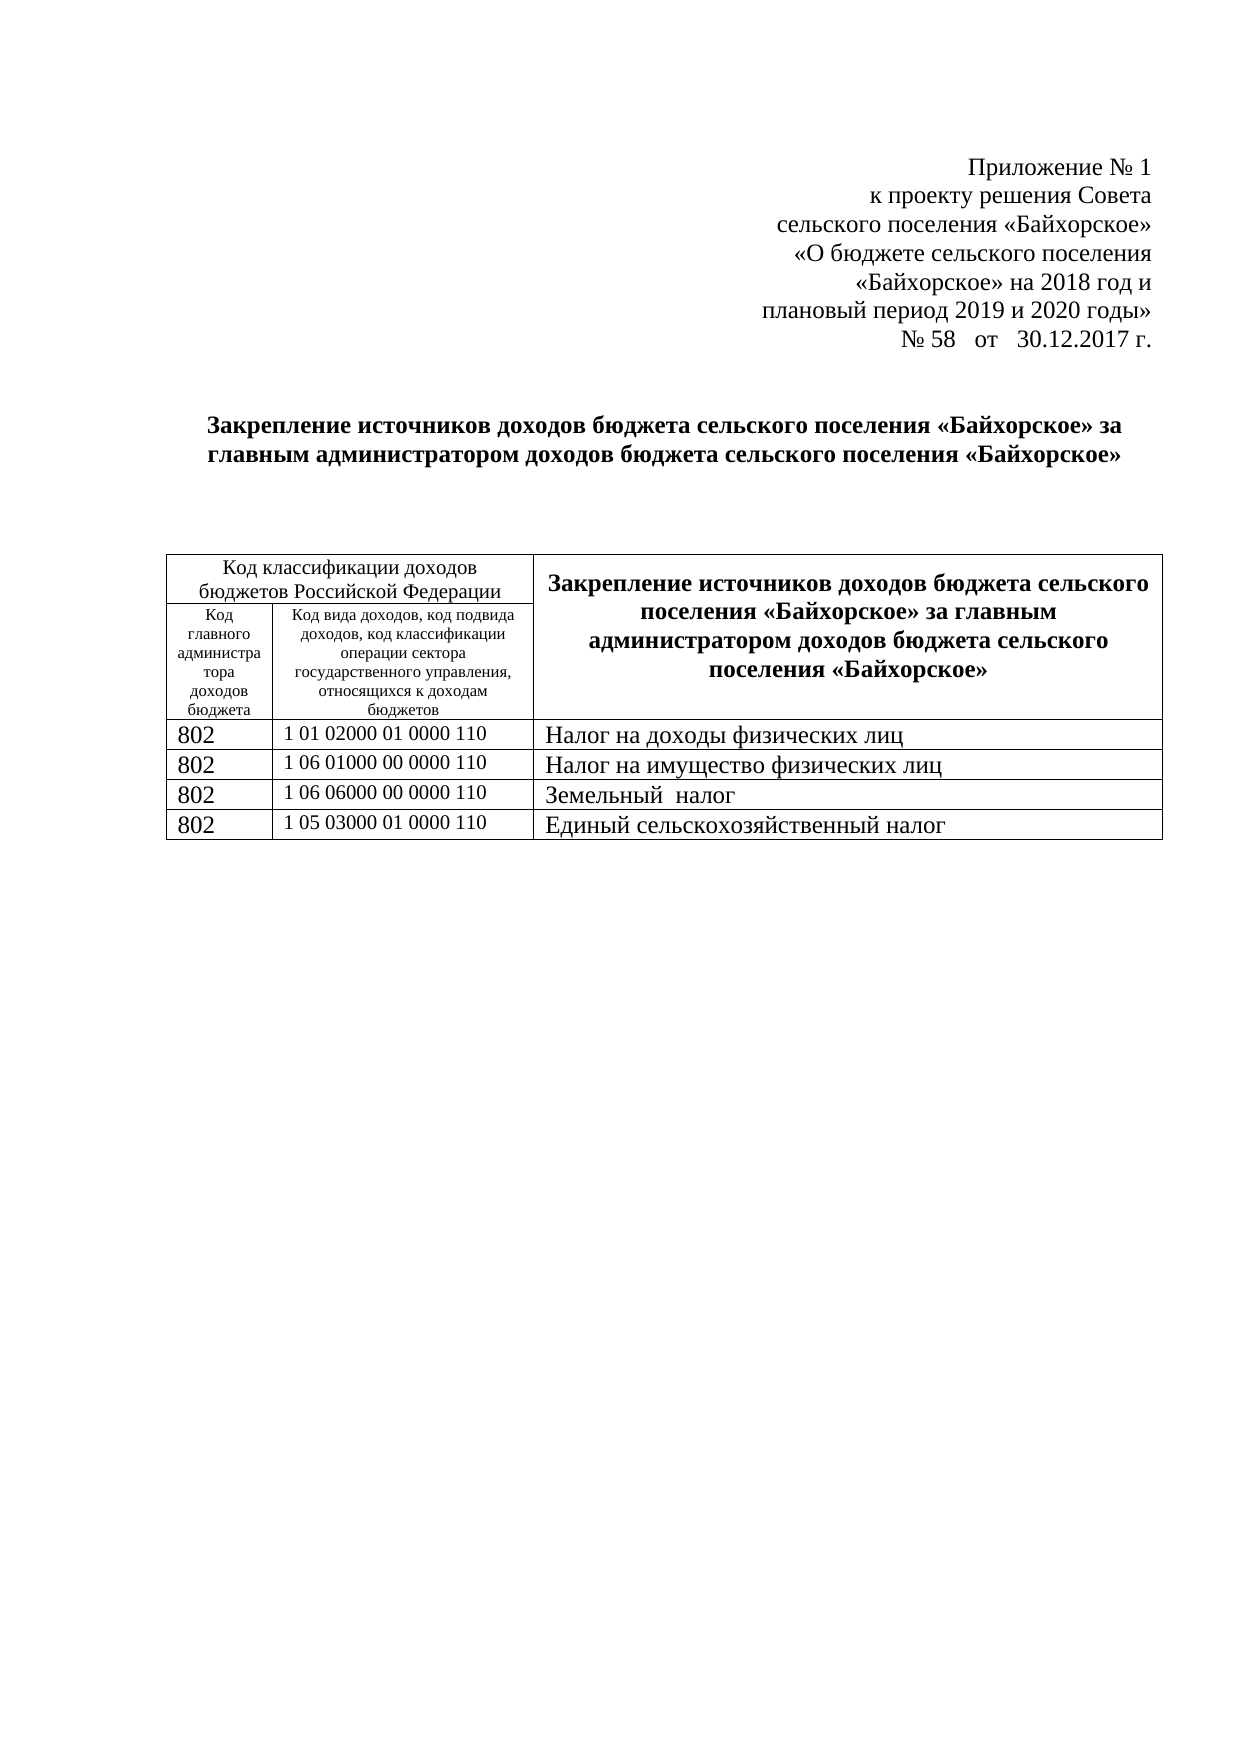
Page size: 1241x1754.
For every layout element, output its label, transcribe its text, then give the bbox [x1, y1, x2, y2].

text плановый период 2019 и 2020 годы» [177, 295, 1152, 324]
table_cell 1 06 06000 00 0000 110 [273, 780, 533, 809]
table_cell 1 05 03000 01 0000 110 [273, 810, 533, 838]
table_cell Налог на доходы физических лиц [534, 720, 1162, 749]
table_cell 802 [167, 750, 272, 779]
text к проекту решения Совета [177, 180, 1152, 209]
table_cell Код вида доходов, код подвида доходов, код классификации операции сектора государственного управления, относящихся к доходам бюджетов [273, 604, 533, 719]
table_header Код классификации доходов бюджетов Российской Федерации [167, 555, 533, 603]
text Приложение № 1 [177, 152, 1152, 180]
table_cell Земельный налог [534, 780, 1162, 809]
table_cell 802 [167, 810, 272, 838]
text № 58 от 30.12.2017 г. [177, 324, 1152, 353]
table_cell 802 [167, 780, 272, 809]
table_cell Налог на имущество физических лиц [534, 750, 1162, 779]
table_cell 1 01 02000 01 0000 110 [273, 720, 533, 749]
text «О бюджете сельского поселения [177, 238, 1152, 267]
table_header Закрепление источников доходов бюджета сельского поселения «Байхорское» за главным администратором доходов бюджета сельского поселения «Байхорское» [534, 555, 1162, 719]
table_cell Код главного администра тора доходов бюджета [167, 604, 272, 719]
text сельского поселения «Байхорское» [177, 209, 1152, 238]
table_cell Единый сельскохозяйственный налог [534, 810, 1162, 838]
table_cell 1 06 01000 00 0000 110 [273, 750, 533, 779]
table_cell 802 [167, 720, 272, 749]
text Закрепление источников доходов бюджета сельского поселения «Байхорское» за главным администратором доходов бюджета сельского поселения «Байхорское» [177, 410, 1152, 468]
text «Байхорское» на 2018 год и [177, 267, 1152, 295]
